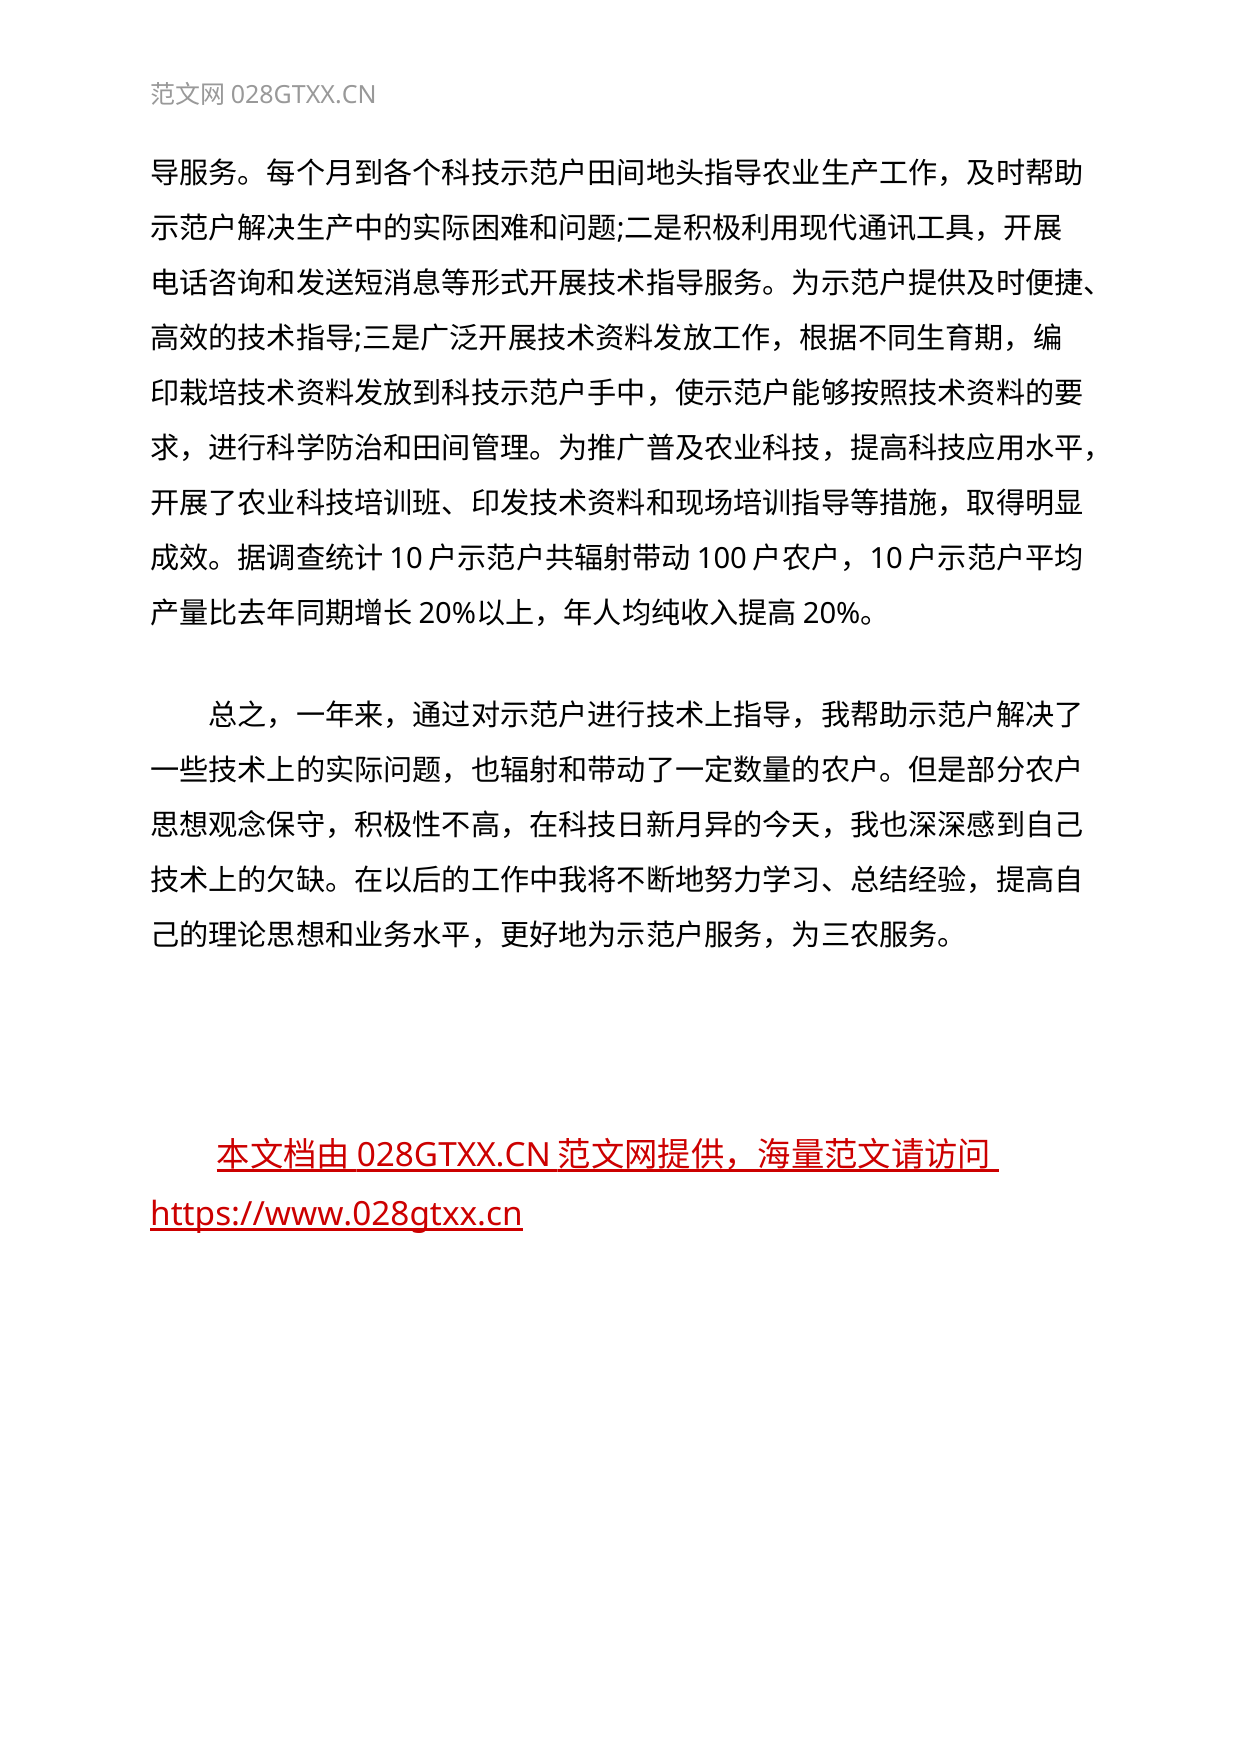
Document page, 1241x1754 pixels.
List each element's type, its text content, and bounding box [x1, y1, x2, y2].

text 本文档由028GTXX.CN范文网提供，海量范文请访问 https://www.028gtxx.cn [150, 1128, 1090, 1236]
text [150, 150, 1090, 632]
text 总之，一年来，通过对示范户进行技术上指导，我帮助示范户解决了一些技术上的实际问题，也辐射和带动了一定数量的农户。但是部分农户思想观念保守，积极性不高，在科技日新月异的今天，我也深深感到自己技术上的欠缺。在以后的工作中我将不断地努力学习、总结经验，提高自己的理论思想和业务水平，更好地为示范户服务，为三农服务。 [150, 691, 1090, 953]
